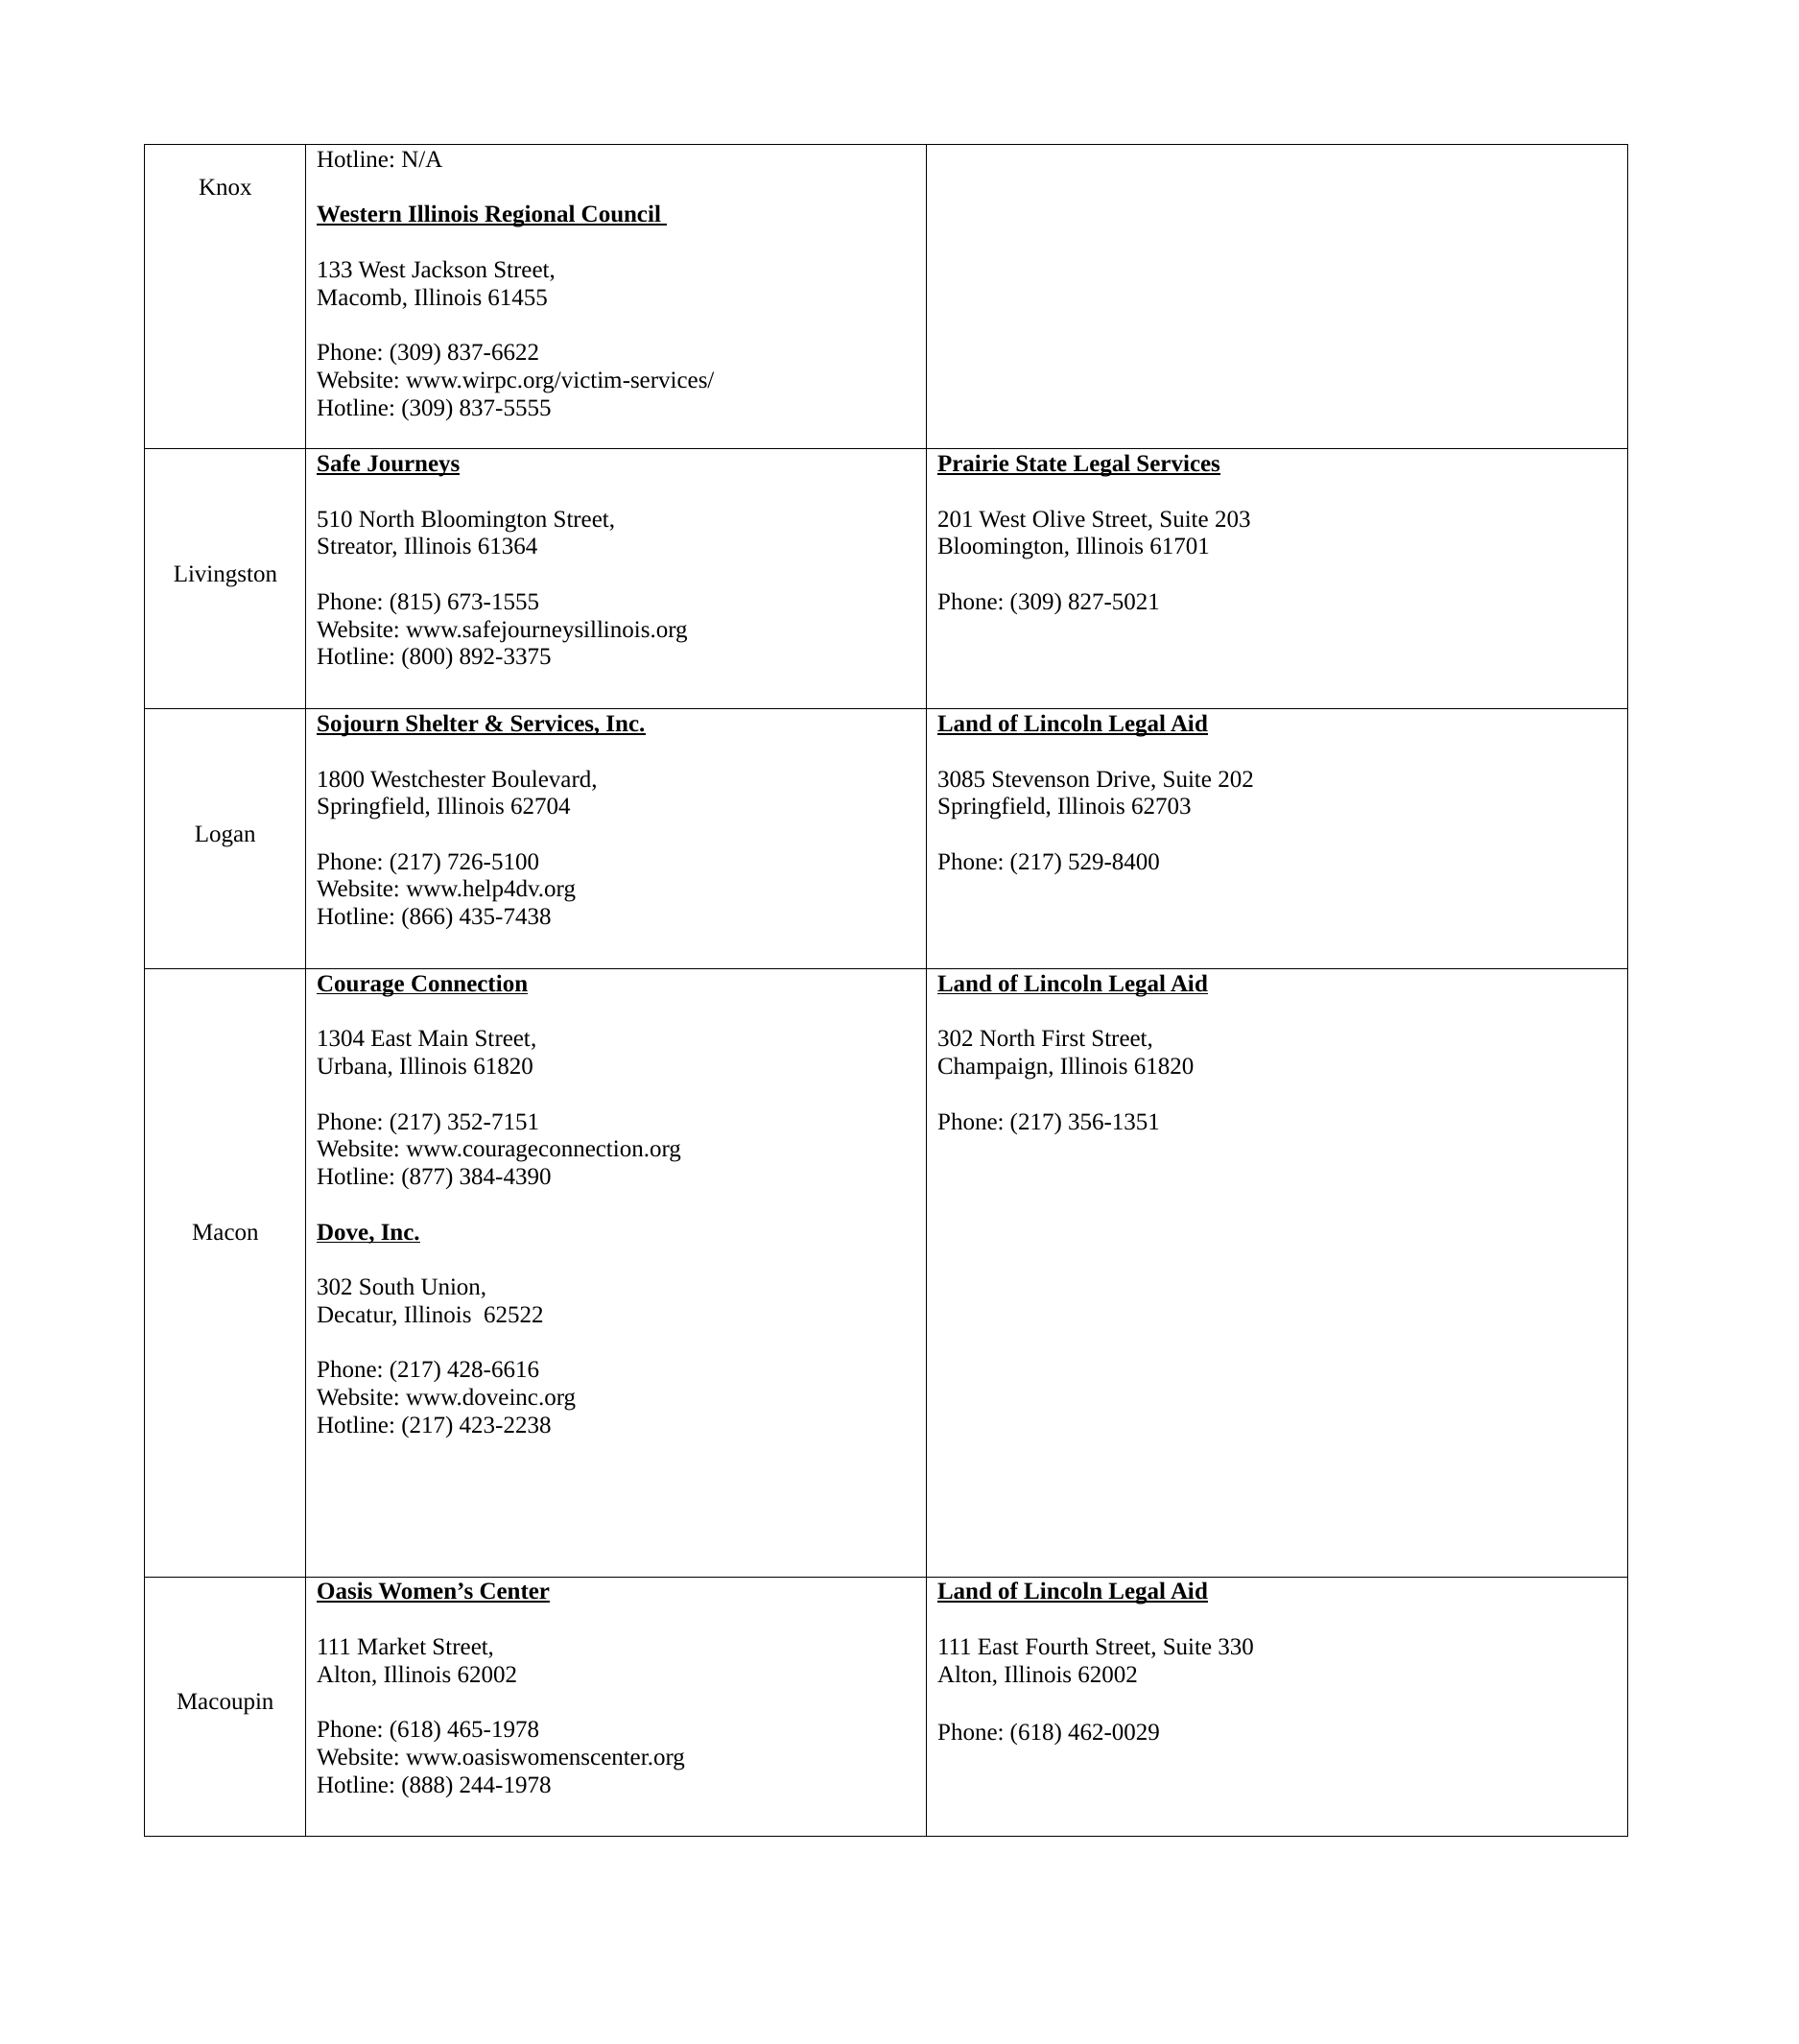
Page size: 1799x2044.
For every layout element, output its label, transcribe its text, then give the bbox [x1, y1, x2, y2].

table_cell Courage Connection 1304 East Main Street, Urbana, Illinois 61820 Phone: (217) 352-7151 Website: www.courageconnection.org Hotline: (877) 384-4390 Dove, Inc. 302 South Union, Decatur, Illinois 62522 Phone: (217) 428-6616 Website: www.doveinc.org Hotline: (217) 423-2238 [306, 969, 926, 1576]
table_cell Logan [145, 709, 305, 968]
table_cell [306, 145, 926, 448]
table_cell Sojourn Shelter & Services, Inc. 1800 Westchester Boulevard, Springfield, Illinois 62704 Phone: (217) 726-5100 Website: www.help4dv.org Hotline: (866) 435-7438 [306, 709, 926, 968]
table_cell Land of Lincoln Legal Aid 3085 Stevenson Drive, Suite 202 Springfield, Illinois 62703 Phone: (217) 529-8400 [927, 709, 1627, 968]
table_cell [927, 145, 1627, 448]
table_cell Safe Journeys 510 North Bloomington Street, Streator, Illinois 61364 Phone: (815) 673-1555 Website: www.safejourneysillinois.org Hotline: (800) 892-3375 [306, 449, 926, 708]
table_cell Macoupin [145, 1578, 305, 1836]
table_cell Macon [145, 969, 305, 1576]
table_cell Prairie State Legal Services 201 West Olive Street, Suite 203 Bloomington, Illinois 61701 Phone: (309) 827-5021 [927, 449, 1627, 708]
table_cell Land of Lincoln Legal Aid 111 East Fourth Street, Suite 330 Alton, Illinois 62002 Phone: (618) 462-0029 [927, 1578, 1627, 1836]
table_cell Land of Lincoln Legal Aid 302 North First Street, Champaign, Illinois 61820 Phone: (217) 356-1351 [927, 969, 1627, 1576]
table_cell Oasis Women’s Center 111 Market Street, Alton, Illinois 62002 Phone: (618) 465-1978 Website: www.oasiswomenscenter.org Hotline: (888) 244-1978 [306, 1578, 926, 1836]
table_cell Livingston [145, 449, 305, 708]
table_cell Knox [145, 145, 305, 448]
